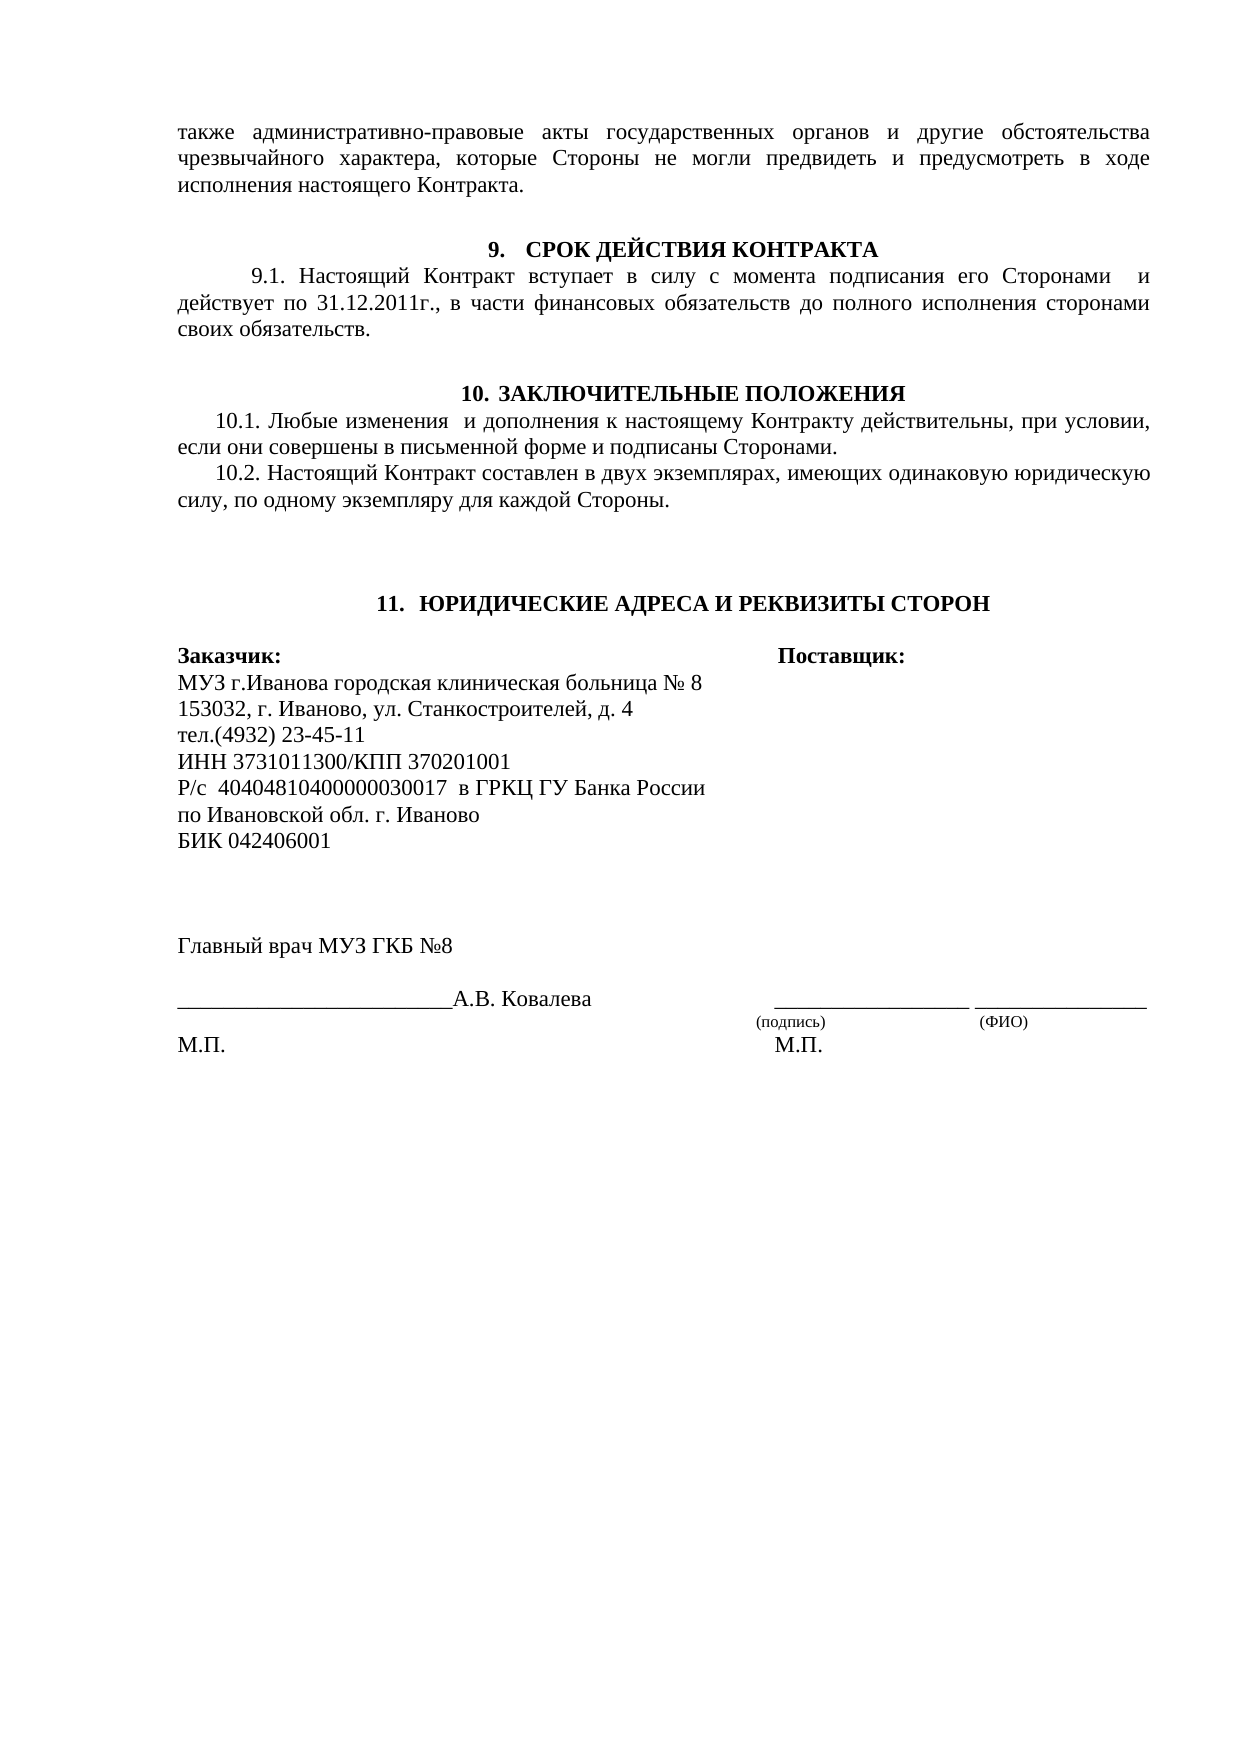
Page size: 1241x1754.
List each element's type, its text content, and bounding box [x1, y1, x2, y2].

text 10.2. Настоящий Контракт составлен в двух экземплярах, имеющих одинаковую юридическую силу, по одному экземпляру для каждой Стороны. [177, 459, 1152, 512]
list ЮРИДИЧЕСКИЕ АДРЕСА И РЕКВИЗИТЫ СТОРОН [215, 590, 1152, 616]
text М.П. М.П. [177, 1031, 1152, 1057]
text по Ивановской обл. г. Иваново [177, 801, 1152, 827]
text . Иваново, ул. Станкостроителей, д. 4 [177, 695, 1152, 722]
text Р/с 40404810400000030017 в ГРКЦ ГУ Банка России [177, 774, 1152, 801]
text Главный врач МУЗ ГКБ №8 [177, 932, 1152, 959]
list ЗАКЛЮЧИТЕЛЬНЫЕ ПОЛОЖЕНИЯ [215, 380, 1152, 407]
list СРОК ДЕЙСТВИЯ КОНТРАКТА [215, 236, 1152, 262]
text МУЗ г.Иванова городская клиническая больница № 8 [177, 669, 1152, 695]
text ИНН 3731011300/КПП 370201001 [177, 748, 1152, 774]
text Заказчик: Поставщик: [177, 642, 1152, 669]
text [177, 118, 1152, 197]
text БИК 042406001 [177, 827, 1152, 853]
text 10.1. Любые изменения и дополнения к настоящему Контракту действительны, при условии, если они совершены в письменной форме и подписаны Сторонами. [177, 407, 1152, 459]
text 9.1. Настоящий Контракт вступает в силу с момента подписания его Сторонами и действует по 31.12.2011г., в части финансовых обязательств до полного исполнения сторонами своих обязательств. [177, 262, 1152, 341]
text тел.(4932) 23-45-11 [177, 722, 1152, 748]
text ________________________А.В. Ковалева _________________ _______________ [177, 985, 1152, 1011]
text (подпись) (ФИО) [177, 1011, 1152, 1031]
